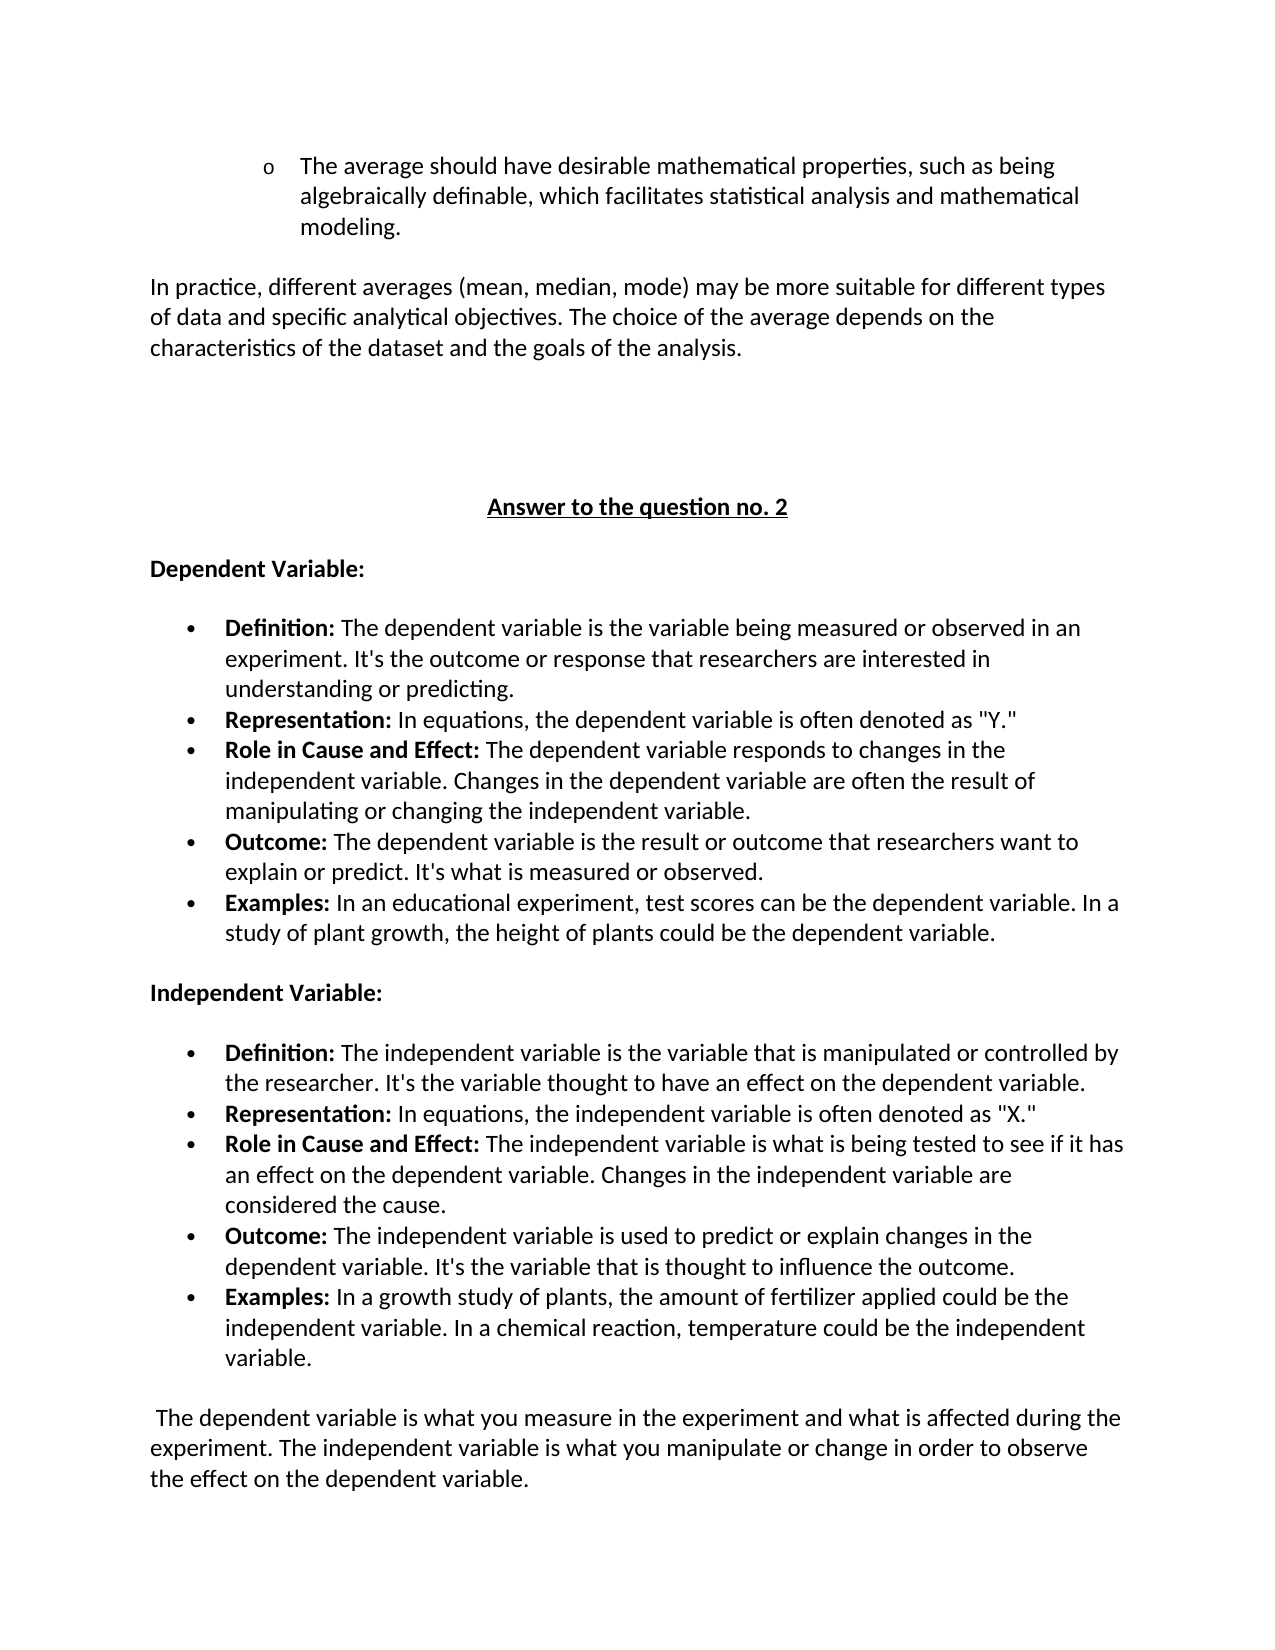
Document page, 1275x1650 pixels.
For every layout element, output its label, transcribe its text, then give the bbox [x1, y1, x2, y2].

text In practice, different averages (mean, median, mode) may be more suitable for different types of data and specific analytical objectives. The choice of the average depends on the characteristics of the dataset and the goals of the analysis. [150, 271, 1125, 362]
list Role in Cause and Effect: The independent variable is what is being tested to see if it has an effect on the dependent variable. Changes in the independent variable are considered the cause. [187, 1303, 1125, 1395]
text Dependent Variable: [150, 553, 1125, 583]
list Examples: In an educational experiment, test scores can be the dependent variable. In a study of plant growth, the height of plants could be the dependent variable. [187, 1004, 1125, 1065]
text Independent Variable: [150, 1094, 1125, 1124]
list Representation: In equations, the independent variable is often denoted as "X." [187, 1244, 1125, 1274]
list Outcome: The dependent variable is the result or outcome that researchers want to explain or predict. It's what is measured or observed. [187, 913, 1125, 974]
list Definition: The dependent variable is the variable being measured or observed in an experiment. It's the outcome or response that researchers are interested in understanding or predicting. [187, 612, 1125, 704]
list Definition: The independent variable is the variable that is manipulated or controlled by the researcher. It's the variable thought to have an effect on the dependent variable. [187, 1154, 1125, 1215]
list The average should have desirable mathematical properties, such as being algebraically definable, which facilitates statistical analysis and mathematical modeling. [262, 150, 1125, 242]
text Answer to the question no. 2 [150, 491, 1125, 521]
list Role in Cause and Effect: The dependent variable responds to changes in the independent variable. Changes in the dependent variable are often the result of manipulating or changing the independent variable. [187, 793, 1125, 884]
list Outcome: The independent variable is used to predict or explain changes in the dependent variable. It's the variable that is thought to influence the outcome. [187, 1424, 1125, 1485]
list Representation: In equations, the dependent variable is often denoted as "Y." [187, 733, 1125, 764]
